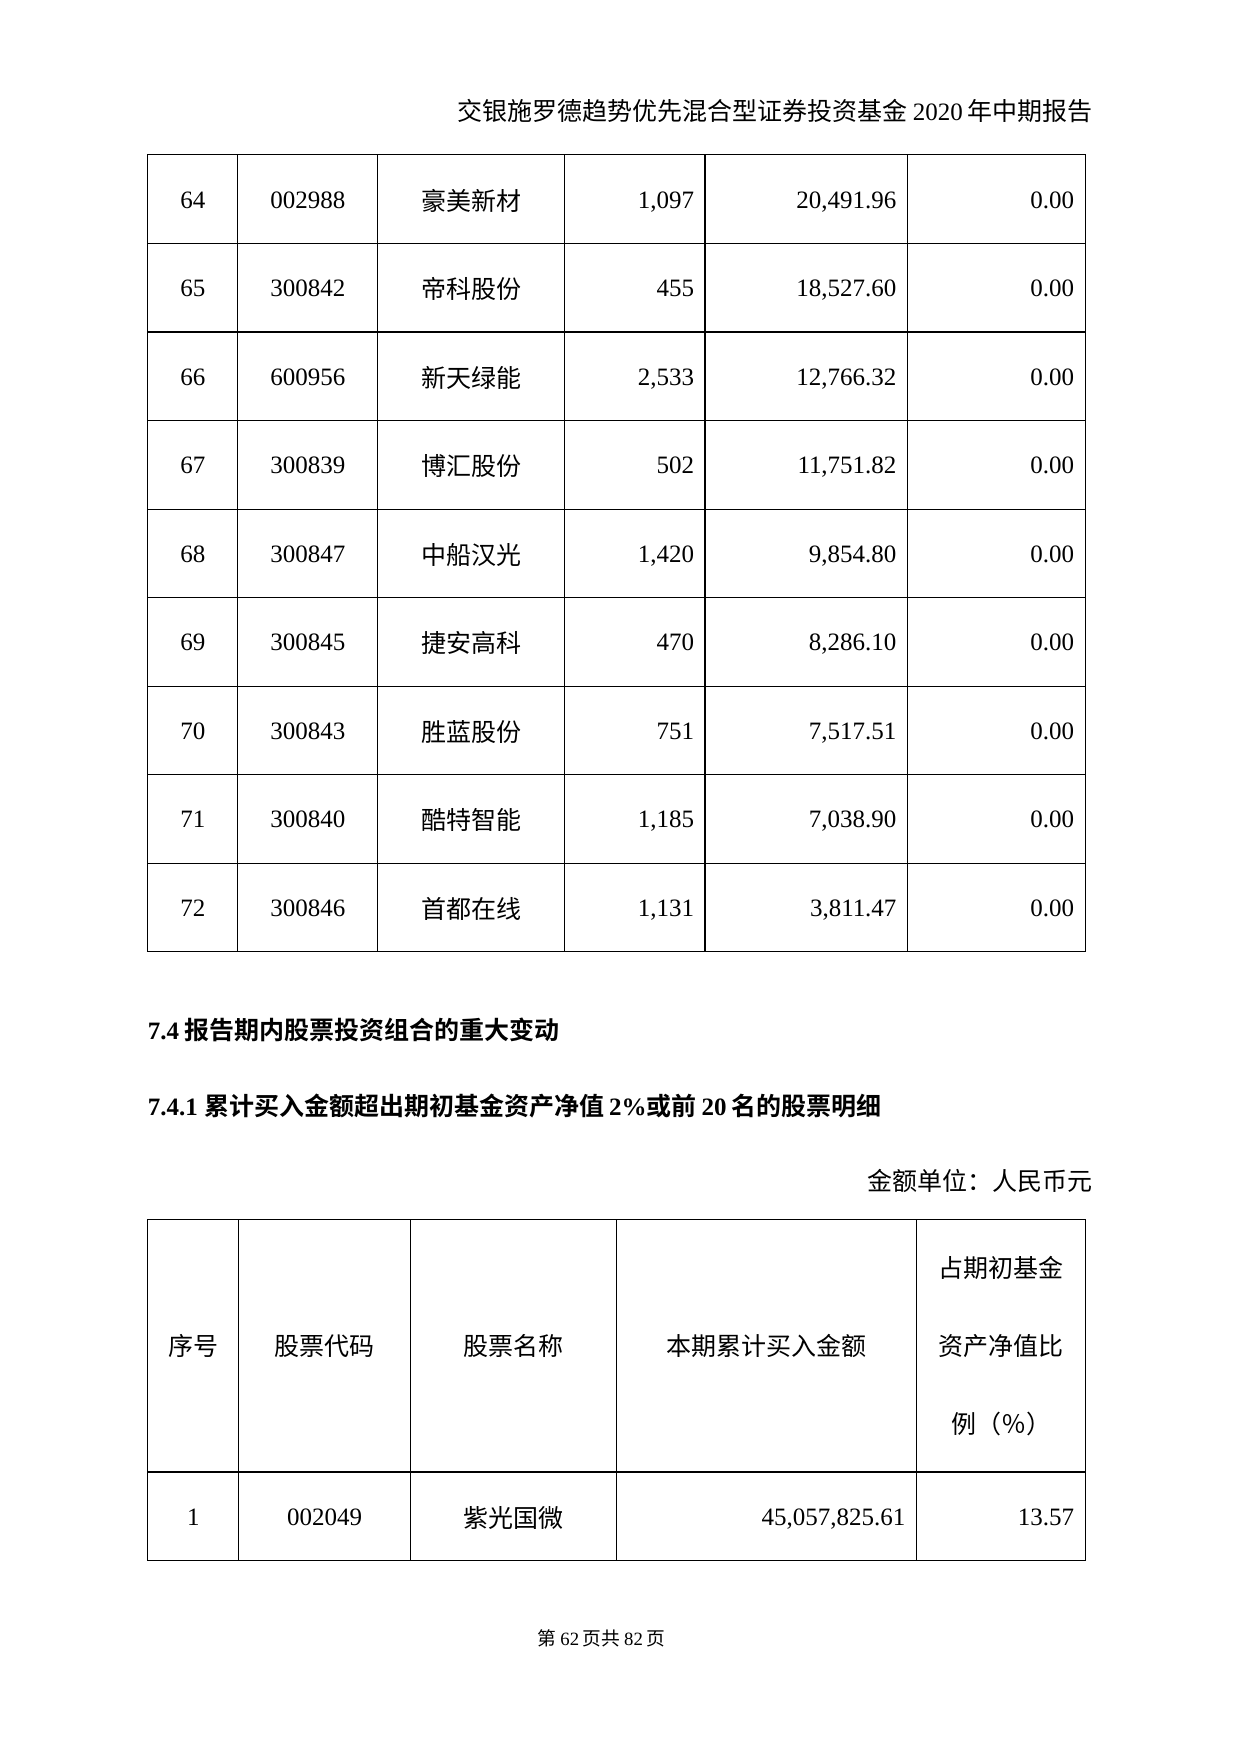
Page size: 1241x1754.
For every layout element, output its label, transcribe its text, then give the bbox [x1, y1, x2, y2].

table_cell 18,527.60 [706, 244, 907, 331]
table_cell 600956 [238, 333, 377, 420]
table_cell 紫光国微 [411, 1473, 616, 1560]
table_cell 70 [148, 687, 237, 774]
table_cell 13.57 [917, 1473, 1085, 1560]
table_cell 65 [148, 244, 237, 331]
table_cell 64 [148, 155, 237, 243]
table_cell 0.00 [908, 510, 1085, 597]
subtitle 7.4报告期内股票投资组合的重大变动 [148, 996, 1092, 1061]
table_cell 博汇股份 [378, 421, 564, 508]
table_cell 12,766.32 [706, 333, 907, 420]
table_header 股票名称 [411, 1220, 616, 1471]
table_cell 67 [148, 421, 237, 508]
table_cell 2,533 [565, 333, 704, 420]
table_cell 502 [565, 421, 704, 508]
table_cell 9,854.80 [706, 510, 907, 597]
table_cell 20,491.96 [706, 155, 907, 243]
table_cell 0.00 [908, 155, 1085, 243]
table_cell 69 [148, 598, 237, 686]
table_cell 66 [148, 333, 237, 420]
table_cell 1,131 [565, 864, 704, 951]
table_header 序号 [148, 1220, 238, 1471]
table_cell 3,811.47 [706, 864, 907, 951]
table_cell 11,751.82 [706, 421, 907, 508]
text 金额单位：人民币元 [149, 1147, 1092, 1212]
table_cell 1,097 [565, 155, 704, 243]
table_cell 首都在线 [378, 864, 564, 951]
table_cell 7,517.51 [706, 687, 907, 774]
table_cell 300839 [238, 421, 377, 508]
table_cell 新天绿能 [378, 333, 564, 420]
table_header 占期初基金资产净值比例（％） [917, 1220, 1085, 1471]
table_cell 0.00 [908, 687, 1085, 774]
table_cell 0.00 [908, 244, 1085, 331]
table_cell 0.00 [908, 421, 1085, 508]
table_cell 71 [148, 775, 237, 863]
table_cell 1,185 [565, 775, 704, 863]
table_cell 0.00 [908, 864, 1085, 951]
table_cell 0.00 [908, 598, 1085, 686]
table_cell 300846 [238, 864, 377, 951]
table_cell 捷安高科 [378, 598, 564, 686]
table_cell 72 [148, 864, 237, 951]
table_cell 455 [565, 244, 704, 331]
table_cell 胜蓝股份 [378, 687, 564, 774]
table_cell 002988 [238, 155, 377, 243]
table_header 股票代码 [239, 1220, 410, 1471]
table_cell 0.00 [908, 775, 1085, 863]
table_cell 45,057,825.61 [617, 1473, 916, 1560]
table_cell 0.00 [908, 333, 1085, 420]
table_header 本期累计买入金额 [617, 1220, 916, 1471]
table_cell 470 [565, 598, 704, 686]
table_cell 中船汉光 [378, 510, 564, 597]
table_cell 8,286.10 [706, 598, 907, 686]
table_cell 1 [148, 1473, 238, 1560]
text 7.4.1 累计买入金额超出期初基金资产净值2%或前20名的股票明细 [148, 1072, 1092, 1137]
table_cell 300843 [238, 687, 377, 774]
table_cell 300845 [238, 598, 377, 686]
table_cell 豪美新材 [378, 155, 564, 243]
table_cell 1,420 [565, 510, 704, 597]
table_cell 300842 [238, 244, 377, 331]
table_cell 帝科股份 [378, 244, 564, 331]
table_cell 68 [148, 510, 237, 597]
table_cell 751 [565, 687, 704, 774]
table_cell 酷特智能 [378, 775, 564, 863]
table_cell 7,038.90 [706, 775, 907, 863]
table_cell 300840 [238, 775, 377, 863]
table_cell 002049 [239, 1473, 410, 1560]
table_cell 300847 [238, 510, 377, 597]
